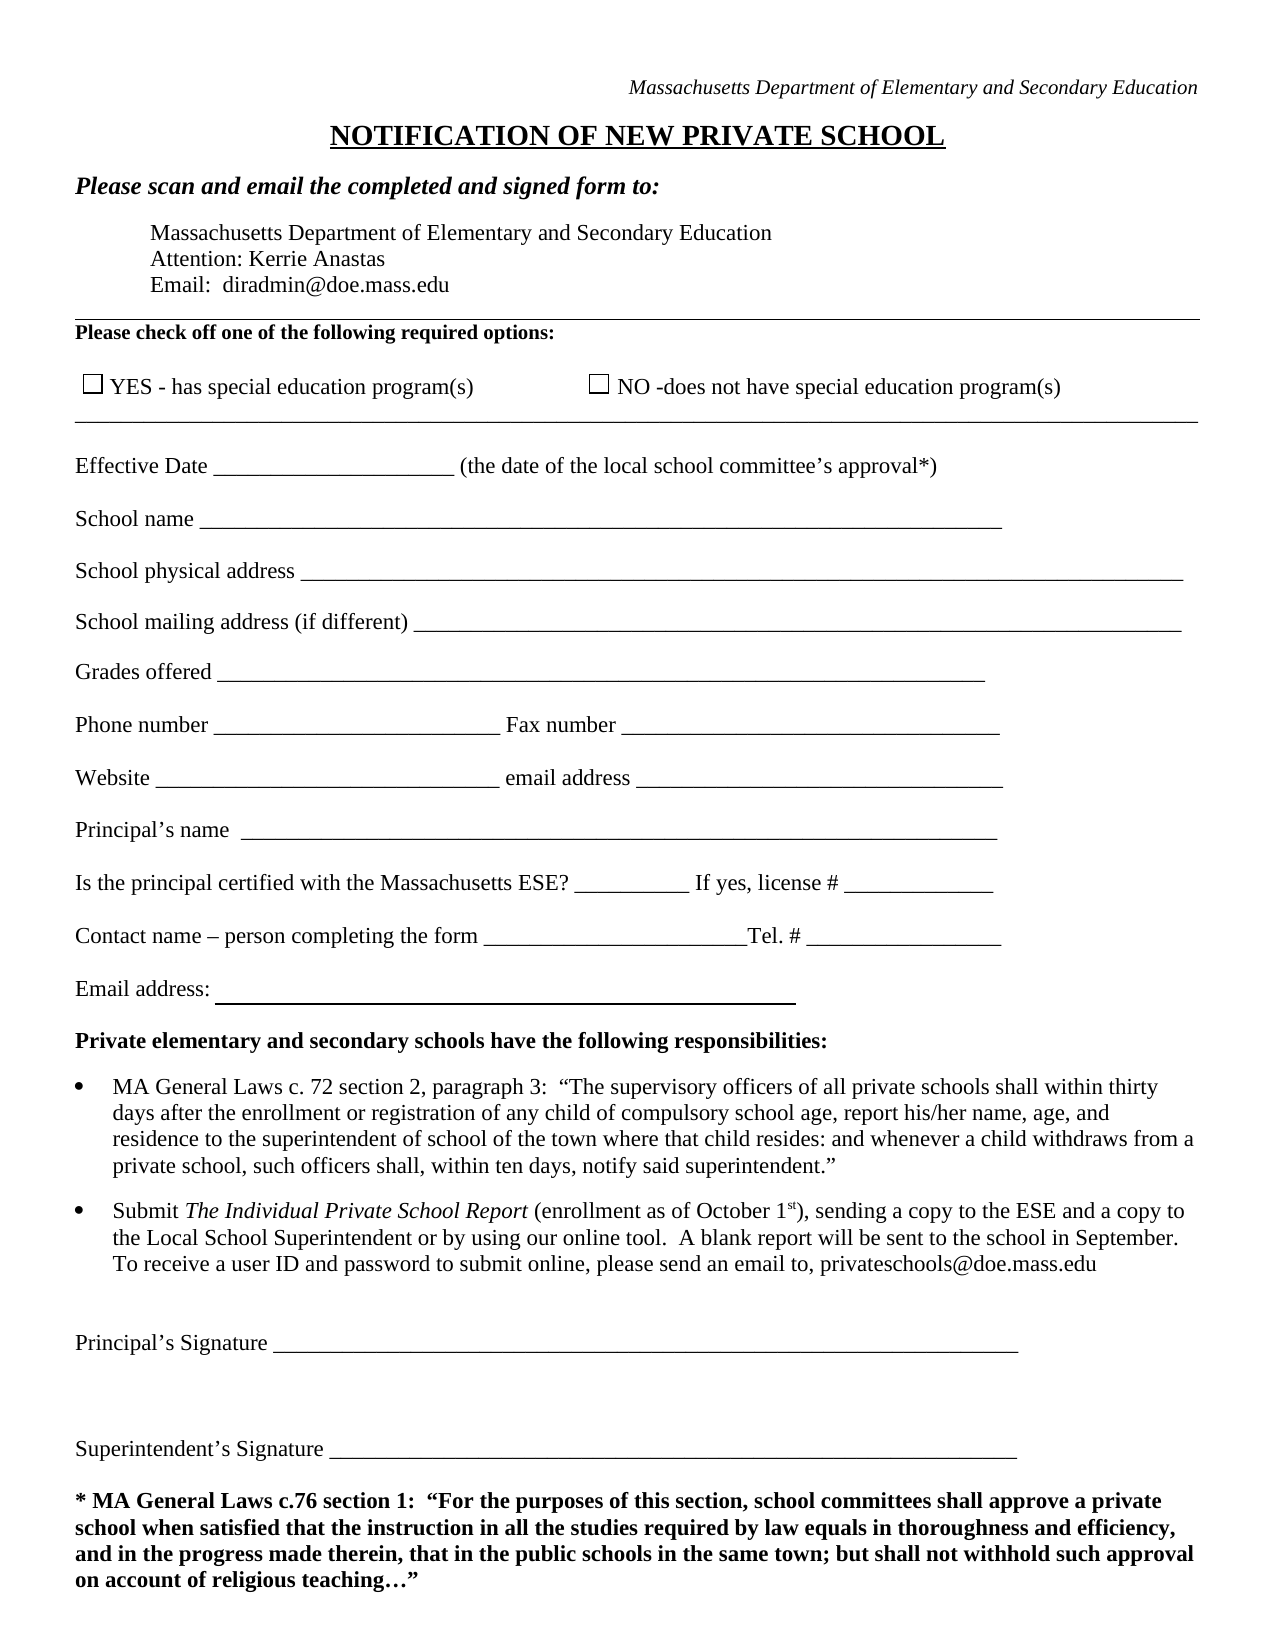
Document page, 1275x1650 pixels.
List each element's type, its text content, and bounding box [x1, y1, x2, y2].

text School physical address _____________________________________________________________________________ [75, 557, 1200, 584]
text Phone number _________________________ Fax number _________________________________ [75, 711, 1200, 737]
subtitle NOTIFICATION OF NEW PRIVATE SCHOOL [75, 118, 1200, 152]
text * MA General Laws c.76 section 1: “For the purposes of this section, school committees shall approve a private school when satisfied that the instruction in all the studies required by law equals in thoroughness and efficiency, and in the progress made therein, that in the public schools in the same town; but shall not withhold such approval on account of religious teaching…” [75, 1487, 1200, 1593]
text Effective Date _____________________ (the date of the local school committee’s approval*) [75, 452, 1200, 478]
text Contact name – person completing the form _______________________Tel. # _________________ [75, 922, 1200, 948]
text Superintendent’s Signature ____________________________________________________________ [75, 1434, 1200, 1461]
text Principal’s Signature _________________________________________________________________ [75, 1329, 1200, 1356]
text Is the principal certified with the Massachusetts ESE? __________ If yes, license # _____________ [75, 869, 1200, 896]
text Please check off one of the following required options: [75, 320, 1200, 344]
text Attention: Kerrie Anastas [75, 245, 1200, 272]
text Email: diradmin@doe.mass.edu [75, 272, 1200, 298]
text __________________________________________________________________________________________________ [75, 399, 1200, 426]
text YES - has special education program(s) NO -does not have special education program(s) [75, 373, 1200, 399]
text Please scan and email the completed and signed form to: [75, 171, 1200, 200]
text Website ______________________________ email address ________________________________ [75, 764, 1200, 790]
text School mailing address (if different) ___________________________________________________________________ [75, 608, 1200, 634]
list MA General Laws c. 72 section 2, paragraph 3: “The supervisory officers of all private schools shall within thirty days after the enrollment or registration of any child of compulsory school age, report his/her name, age, and residence to the superintendent of school of the town where that child resides: and whenever a child withdraws from a private school, such officers shall, within ten days, notify said superintendent.” [75, 1073, 1200, 1178]
text Private elementary and secondary schools have the following responsibilities: [75, 1027, 1200, 1054]
text School name ______________________________________________________________________ [75, 505, 1200, 531]
text Grades offered ___________________________________________________________________ [75, 658, 1200, 685]
text Massachusetts Department of Elementary and Secondary Education [75, 219, 1200, 245]
text Principal’s name __________________________________________________________________ [75, 816, 1200, 843]
list Submit The Individual Private School Report (enrollment as of October 1st), sending a copy to the ESE and a copy to the Local School Superintendent or by using our online tool. A blank report will be sent to the school in September. To receive a user ID and password to submit online, please send an email to, privateschools@doe.mass.edu [75, 1197, 1200, 1276]
text Email address: [75, 974, 1200, 1001]
